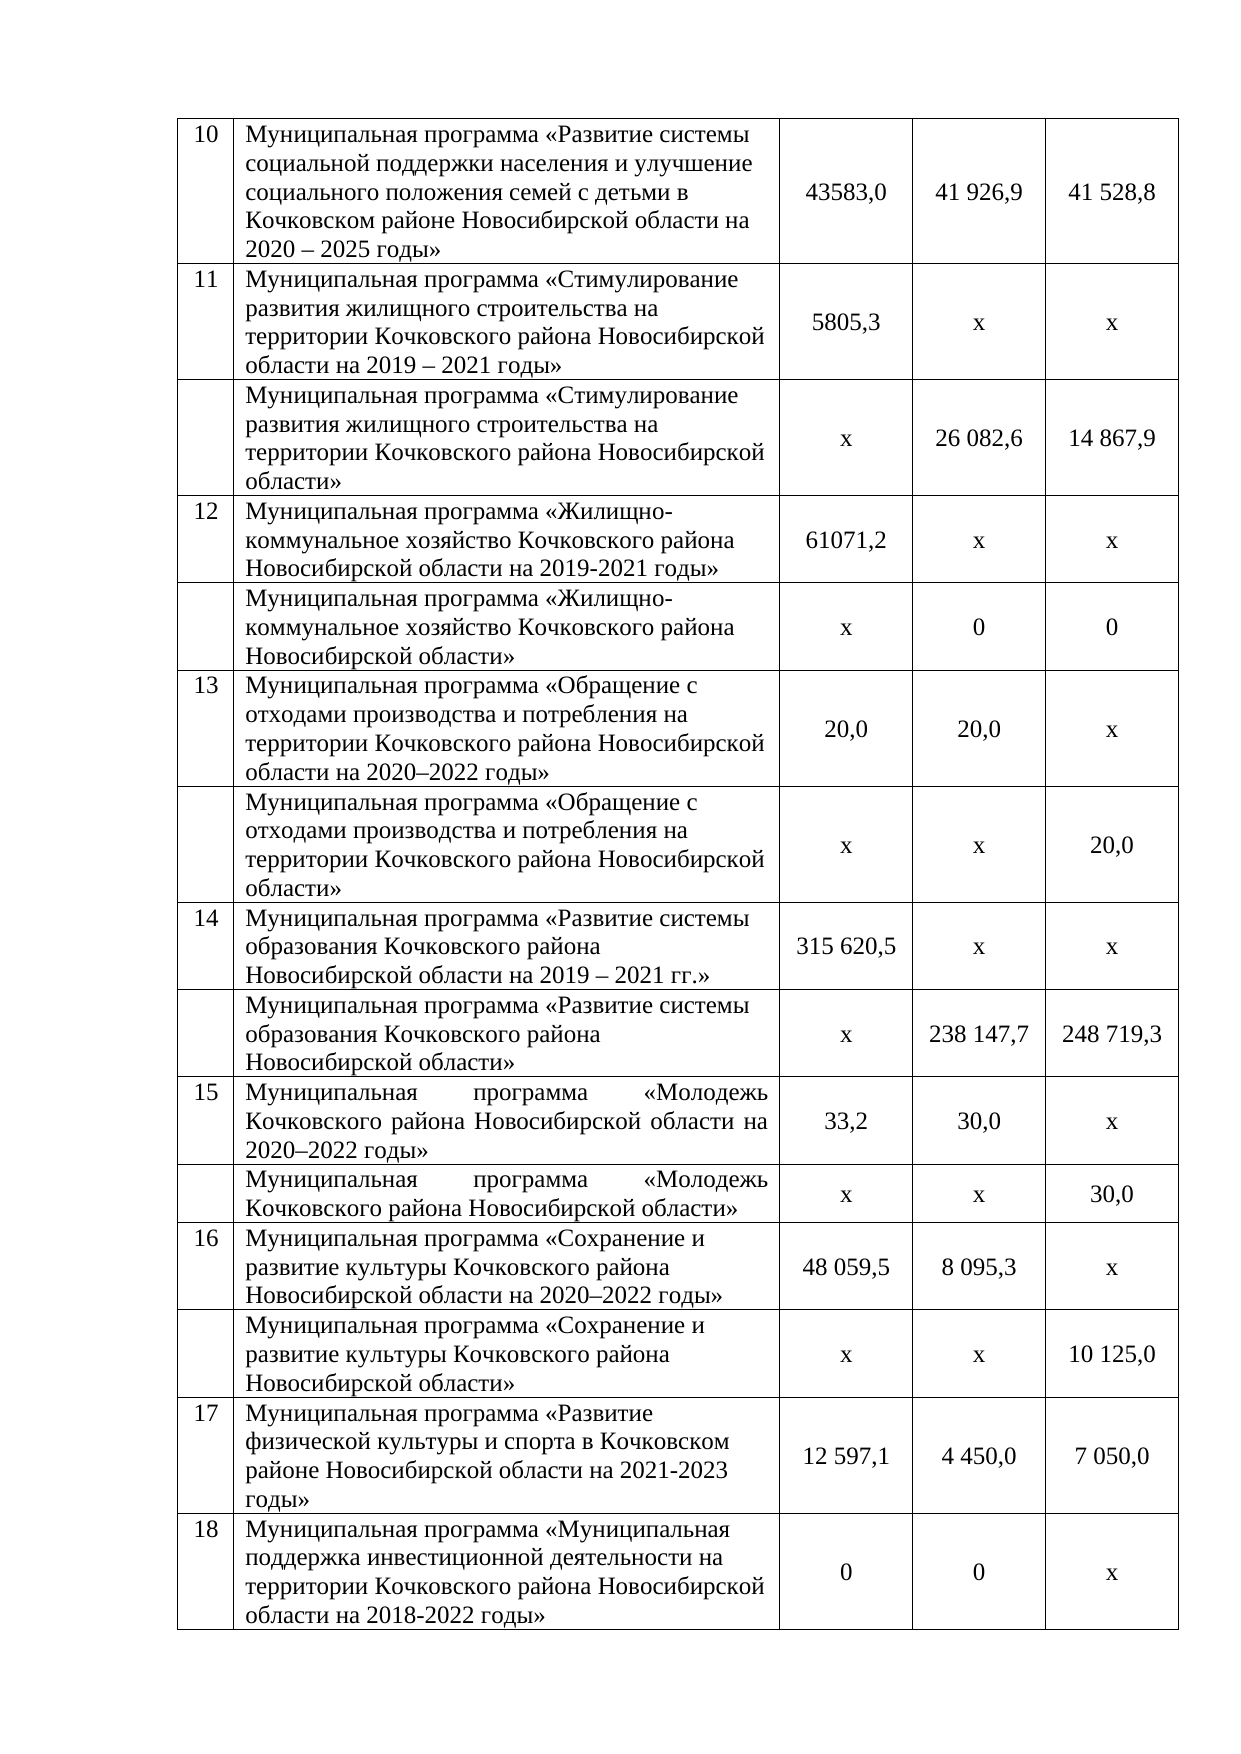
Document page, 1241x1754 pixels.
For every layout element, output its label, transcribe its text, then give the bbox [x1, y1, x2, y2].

table_cell 26 082,6 [913, 380, 1045, 495]
table_cell Муниципальная программа «Жилищно-коммунальное хозяйство Кочковского района Новосибирской области на 2019-2021 годы» [234, 496, 779, 582]
table_cell х [780, 1310, 912, 1397]
table_cell 41 926,9 [913, 119, 1045, 263]
table_cell х [1046, 671, 1178, 786]
table_cell х [913, 1165, 1045, 1222]
table_cell 0 [913, 583, 1045, 669]
table_cell х [1046, 1514, 1178, 1629]
table_cell [178, 990, 233, 1076]
table_cell х [913, 903, 1045, 989]
table_cell 61071,2 [780, 496, 912, 582]
table_cell х [1046, 1223, 1178, 1309]
table_cell Муниципальная программа «Стимулирование развития жилищного строительства на территории Кочковского района Новосибирской области на 2019 – 2021 годы» [234, 264, 779, 379]
table_cell 248 719,3 [1046, 990, 1178, 1076]
table_cell 15 [178, 1077, 233, 1163]
table_cell 13 [178, 671, 233, 786]
table_cell Муниципальная программа «Развитие системы образования Кочковского района Новосибирской области на 2019 – 2021 гг.» [234, 903, 779, 989]
table_cell 8 095,3 [913, 1223, 1045, 1309]
table_cell х [780, 787, 912, 902]
table_cell 10 125,0 [1046, 1310, 1178, 1397]
table_cell х [780, 990, 912, 1076]
table_cell 5805,3 [780, 264, 912, 379]
table_cell 30,0 [1046, 1165, 1178, 1222]
table_cell Муниципальная программа «Развитие системы образования Кочковского района Новосибирской области» [234, 990, 779, 1076]
table_cell 0 [913, 1514, 1045, 1629]
table_cell 315 620,5 [780, 903, 912, 989]
table_cell Муниципальная программа «Стимулирование развития жилищного строительства на территории Кочковского района Новосибирской области» [234, 380, 779, 495]
table_cell Муниципальная программа «Жилищно-коммунальное хозяйство Кочковского района Новосибирской области» [234, 583, 779, 669]
table_cell 7 050,0 [1046, 1398, 1178, 1513]
table_cell 14 867,9 [1046, 380, 1178, 495]
table_cell х [913, 787, 1045, 902]
table_cell х [913, 1310, 1045, 1397]
table_cell [178, 1310, 233, 1397]
table_cell х [913, 496, 1045, 582]
table_cell 20,0 [913, 671, 1045, 786]
table_cell 41 528,8 [1046, 119, 1178, 263]
table_cell х [913, 264, 1045, 379]
table_cell 12 597,1 [780, 1398, 912, 1513]
table_cell Муниципальная программа «Обращение с отходами производства и потребления на территории Кочковского района Новосибирской области на 2020–2022 годы» [234, 671, 779, 786]
table_cell 10 [178, 119, 233, 263]
table_cell х [780, 1165, 912, 1222]
table_cell 48 059,5 [780, 1223, 912, 1309]
table_cell 238 147,7 [913, 990, 1045, 1076]
table_cell Муниципальная программа «Сохранение и развитие культуры Кочковского района Новосибирской области» [234, 1310, 779, 1397]
table_cell Муниципальная программа «Обращение с отходами производства и потребления на территории Кочковского района Новосибирской области» [234, 787, 779, 902]
table_cell 14 [178, 903, 233, 989]
table_cell Муниципальная программа «Муниципальная поддержка инвестиционной деятельности на территории Кочковского района Новосибирской области на 2018-2022 годы» [234, 1514, 779, 1629]
table_cell 20,0 [780, 671, 912, 786]
table_cell 43583,0 [780, 119, 912, 263]
table_cell 16 [178, 1223, 233, 1309]
table_cell Муниципальная программа «Молодежь Кочковского района Новосибирской области» [234, 1165, 779, 1222]
table_cell 18 [178, 1514, 233, 1629]
table_cell 11 [178, 264, 233, 379]
table_cell х [1046, 1077, 1178, 1163]
table_cell х [780, 380, 912, 495]
table_cell 20,0 [1046, 787, 1178, 902]
table_cell [178, 787, 233, 902]
table_cell [178, 380, 233, 495]
table_cell х [1046, 903, 1178, 989]
table_cell 4 450,0 [913, 1398, 1045, 1513]
table_cell Муниципальная программа «Сохранение и развитие культуры Кочковского района Новосибирской области на 2020–2022 годы» [234, 1223, 779, 1309]
table_cell 33,2 [780, 1077, 912, 1163]
table_cell х [780, 583, 912, 669]
table_cell [178, 583, 233, 669]
table_cell Муниципальная программа «Развитие системы социальной поддержки населения и улучшение социального положения семей с детьми в Кочковском районе Новосибирской области на 2020 – 2025 годы» [234, 119, 779, 263]
table_cell х [1046, 264, 1178, 379]
table_cell 17 [178, 1398, 233, 1513]
table_cell х [1046, 496, 1178, 582]
table_cell Муниципальная программа «Молодежь Кочковского района Новосибирской области на 2020–2022 годы» [234, 1077, 779, 1163]
table_cell 0 [780, 1514, 912, 1629]
table_cell 30,0 [913, 1077, 1045, 1163]
table_cell [178, 1165, 233, 1222]
table_cell 12 [178, 496, 233, 582]
table_cell Муниципальная программа «Развитие физической культуры и спорта в Кочковском районе Новосибирской области на 2021-2023 годы» [234, 1398, 779, 1513]
table_cell 0 [1046, 583, 1178, 669]
